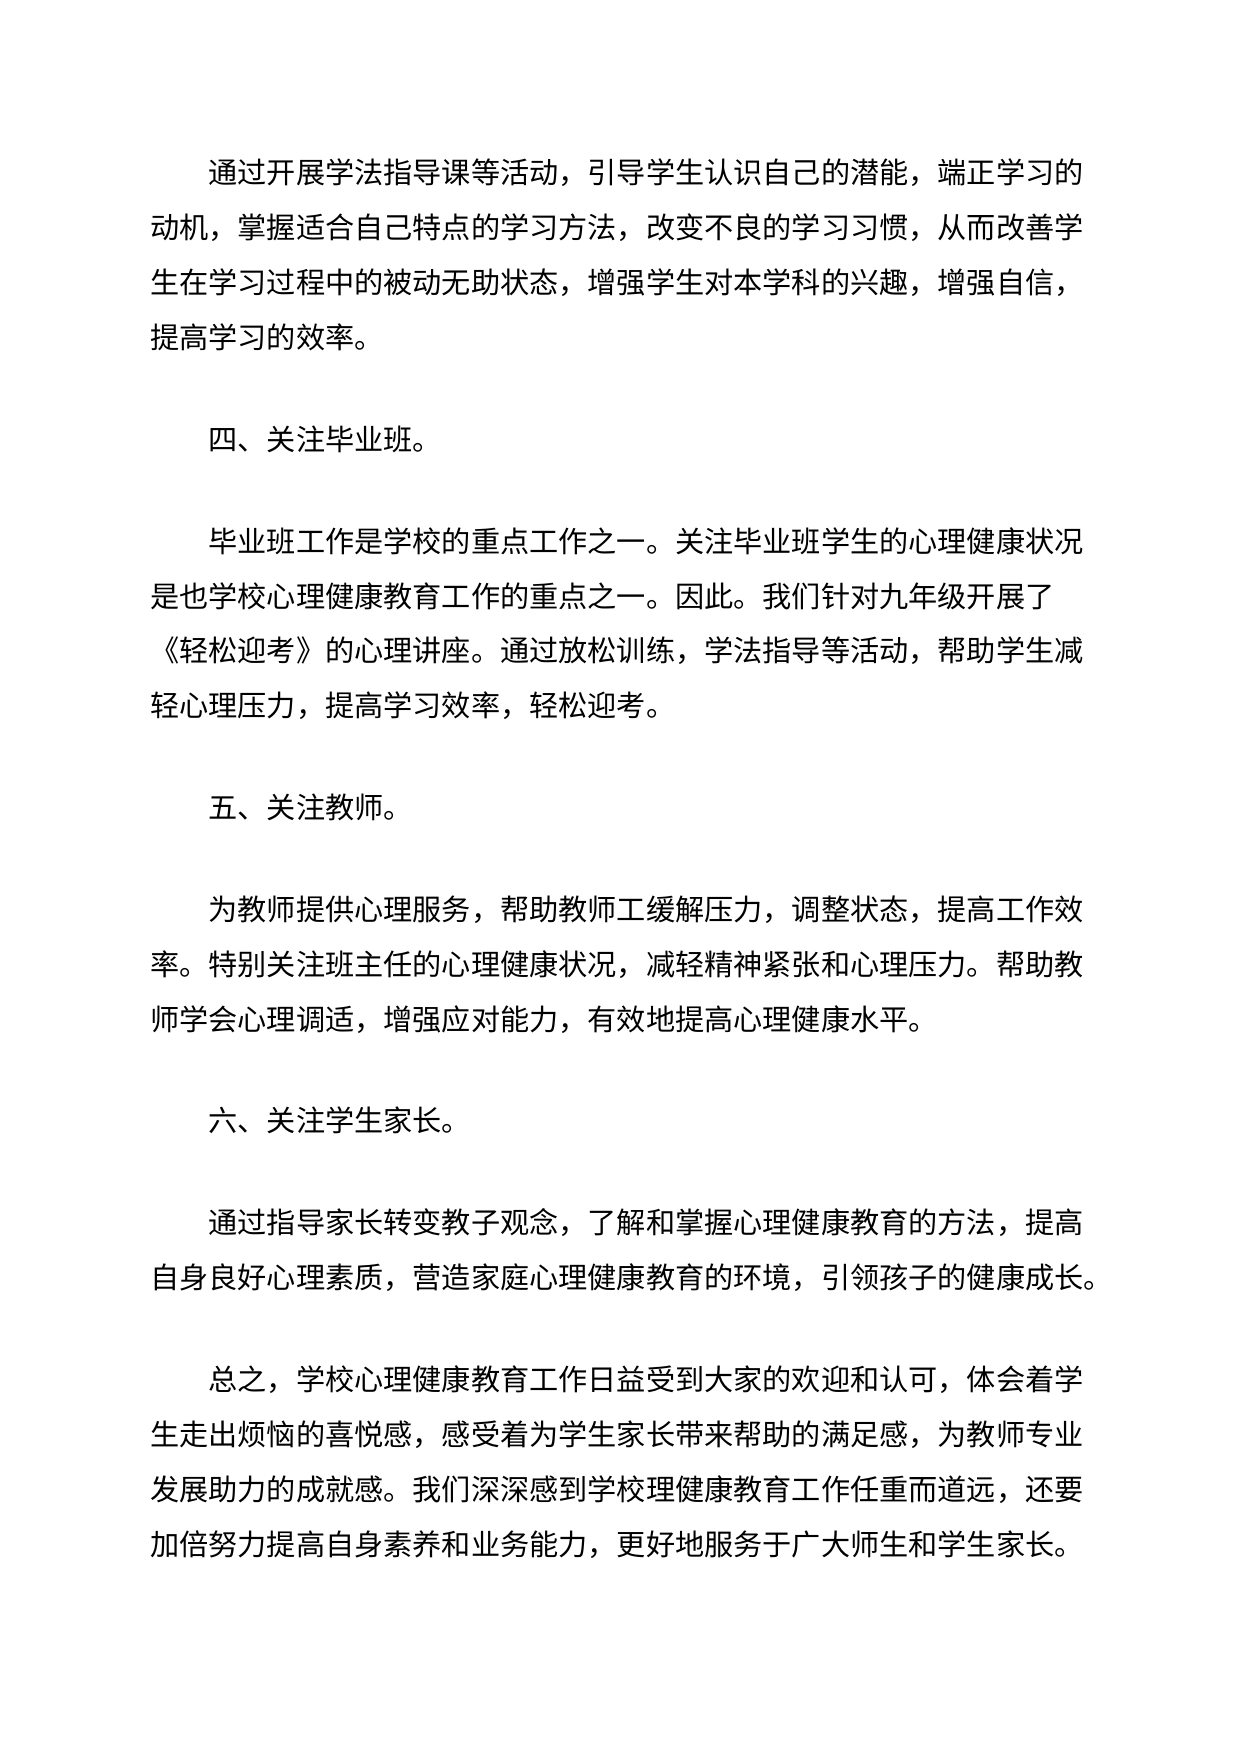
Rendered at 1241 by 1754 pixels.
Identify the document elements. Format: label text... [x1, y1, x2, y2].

text 毕业班工作是学校的重点工作之一。关注毕业班学生的心理健康状况是也学校心理健康教育工作的重点之一。因此。我们针对九年级开展了《轻松迎考》的心理讲座。通过放松训练，学法指导等活动，帮助学生减轻心理压力，提高学习效率，轻松迎考。 [150, 518, 1090, 725]
text 为教师提供心理服务，帮助教师工缓解压力，调整状态，提高工作效率。特别关注班主任的心理健康状况，减轻精神紧张和心理压力。帮助教师学会心理调适，增强应对能力，有效地提高心理健康水平。 [150, 886, 1090, 1038]
text 总之，学校心理健康教育工作日益受到大家的欢迎和认可，体会着学生走出烦恼的喜悦感，感受着为学生家长带来帮助的满足感，为教师专业发展助力的成就感。我们深深感到学校理健康教育工作任重而道远，还要加倍努力提高自身素养和业务能力，更好地服务于广大师生和学生家长。 [150, 1356, 1090, 1563]
text 五、关注教师。 [150, 785, 1090, 827]
text 通过开展学法指导课等活动，引导学生认识自己的潜能，端正学习的动机，掌握适合自己特点的学习方法，改变不良的学习习惯，从而改善学生在学习过程中的被动无助状态，增强学生对本学科的兴趣，增强自信，提高学习的效率。 [150, 150, 1090, 357]
text 通过指导家长转变教子观念，了解和掌握心理健康教育的方法，提高自身良好心理素质，营造家庭心理健康教育的环境，引领孩子的健康成长。 [150, 1200, 1090, 1297]
text 四、关注毕业班。 [150, 416, 1090, 459]
text 六、关注学生家长。 [150, 1098, 1090, 1140]
